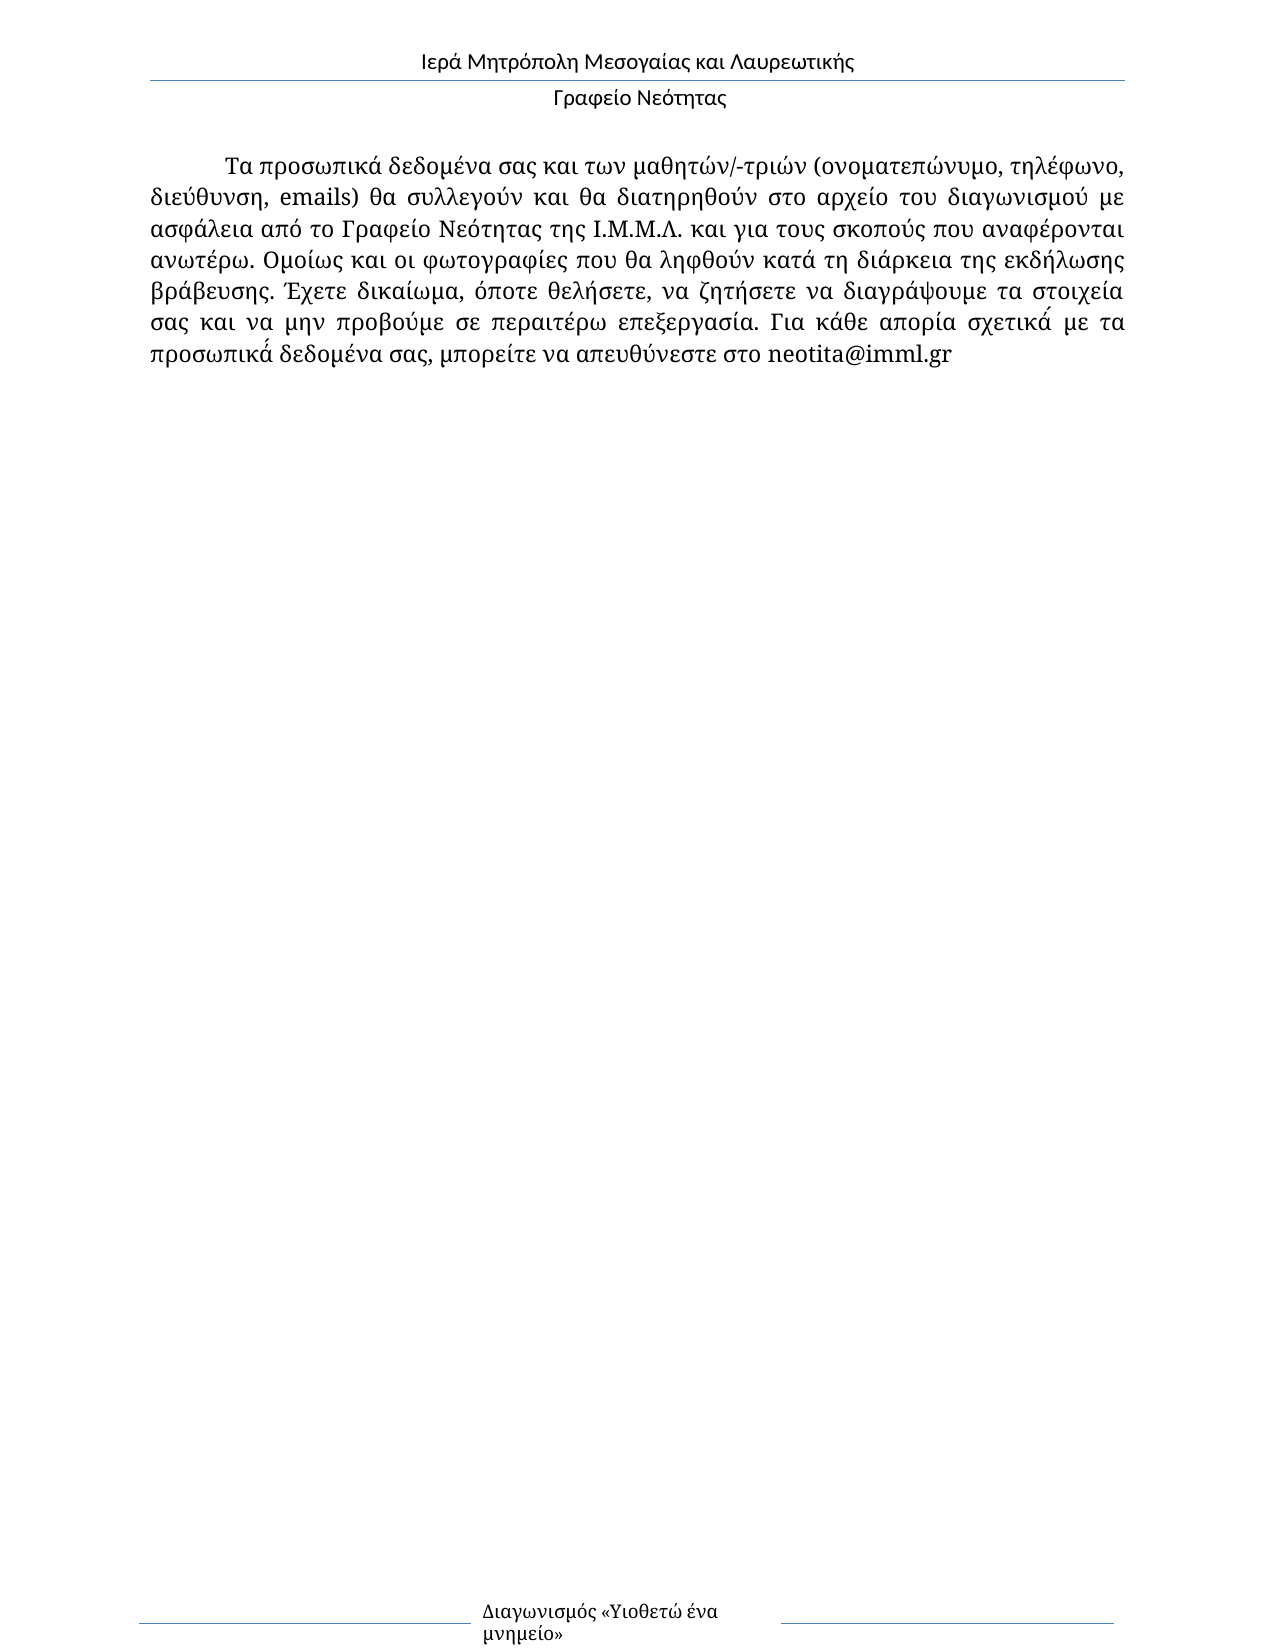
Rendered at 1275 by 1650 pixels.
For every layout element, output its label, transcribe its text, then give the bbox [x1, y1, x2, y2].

list Τα προσωπικά δεδομένα σας και των μαθητών/-τριών (ονοματεπώνυμο, τηλέφωνο, διεύθυνση, emails) θα συλλεγούν και θα διατηρηθούν στο αρχείο του διαγωνισμού με ασφάλεια από το Γραφείο Νεότητας της Ι.Μ.Μ.Λ. και για τους σκοπούς που αναφέρονται ανωτέρω. Ομοίως και οι φωτογραφίες που θα ληφθούν κατά τη διάρκεια της εκδήλωσης βράβευσης. Έχετε δικαίωμα, όποτε θελήσετε, να ζητήσετε να διαγράψουμε τα στοιχεία σας και να μην προβούμε σε περαιτέρω επεξεργασία. Για κάθε απορία σχετικά́ με τα προσωπικά́ δεδομένα σας, μπορείτε να απευθύνεστε στο neotita@imml.gr [150, 150, 1125, 369]
